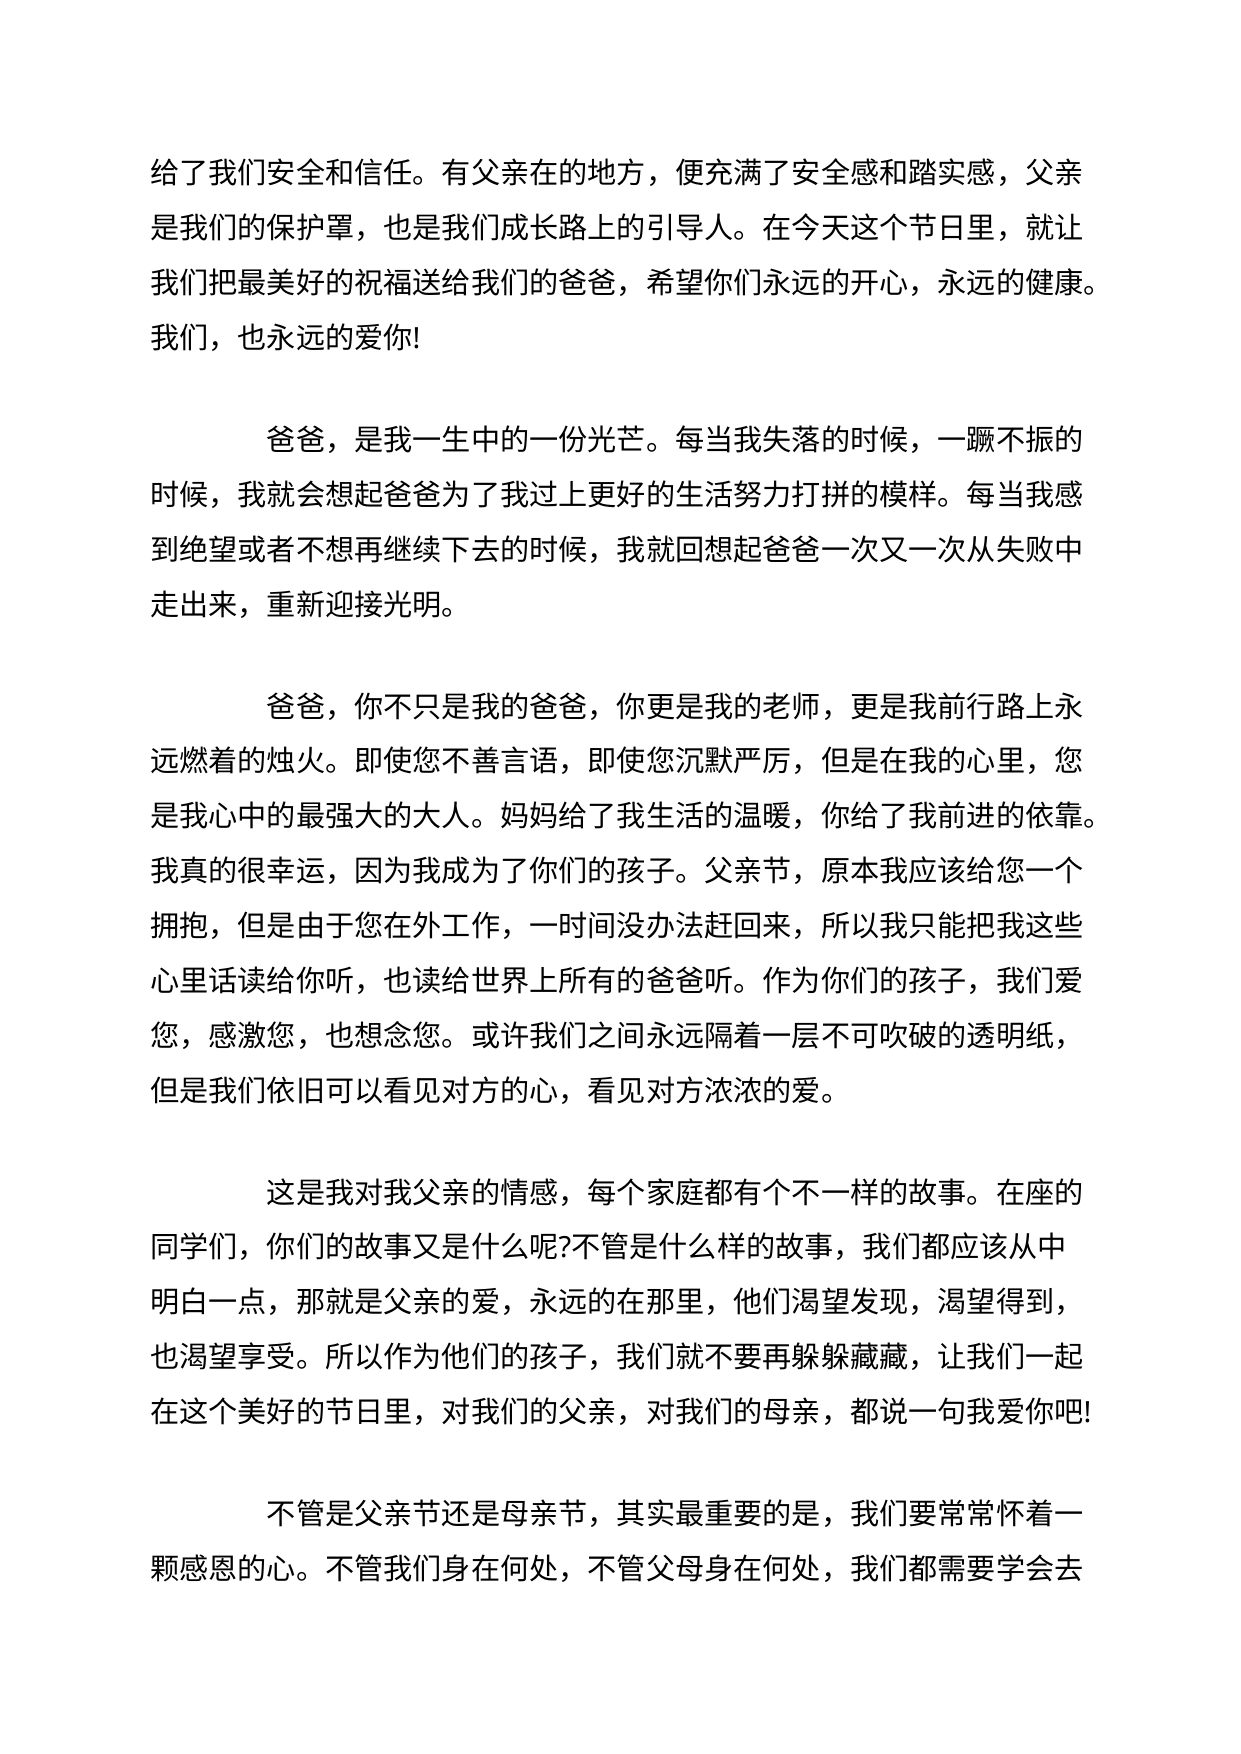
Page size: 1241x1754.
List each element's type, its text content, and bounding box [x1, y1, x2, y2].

text 这是我对我父亲的情感，每个家庭都有个不一样的故事。在座的同学们，你们的故事又是什么呢?不管是什么样的故事，我们都应该从中明白一点，那就是父亲的爱，永远的在那里，他们渴望发现，渴望得到，也渴望享受。所以作为他们的孩子，我们就不要再躲躲藏藏，让我们一起在这个美好的节日里，对我们的父亲，对我们的母亲，都说一句我爱你吧! [150, 1169, 1090, 1431]
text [150, 150, 1090, 357]
text 爸爸，你不只是我的爸爸，你更是我的老师，更是我前行路上永远燃着的烛火。即使您不善言语，即使您沉默严厉，但是在我的心里，您是我心中的最强大的大人。妈妈给了我生活的温暖，你给了我前进的依靠。我真的很幸运，因为我成为了你们的孩子。父亲节，原本我应该给您一个拥抱，但是由于您在外工作，一时间没办法赶回来，所以我只能把我这些心里话读给你听，也读给世界上所有的爸爸听。作为你们的孩子，我们爱您，感激您，也想念您。或许我们之间永远隔着一层不可吹破的透明纸，但是我们依旧可以看见对方的心，看见对方浓浓的爱。 [150, 683, 1090, 1110]
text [150, 1491, 1090, 1588]
text 爸爸，是我一生中的一份光芒。每当我失落的时候，一蹶不振的时候，我就会想起爸爸为了我过上更好的生活努力打拼的模样。每当我感到绝望或者不想再继续下去的时候，我就回想起爸爸一次又一次从失败中走出来，重新迎接光明。 [150, 417, 1090, 624]
